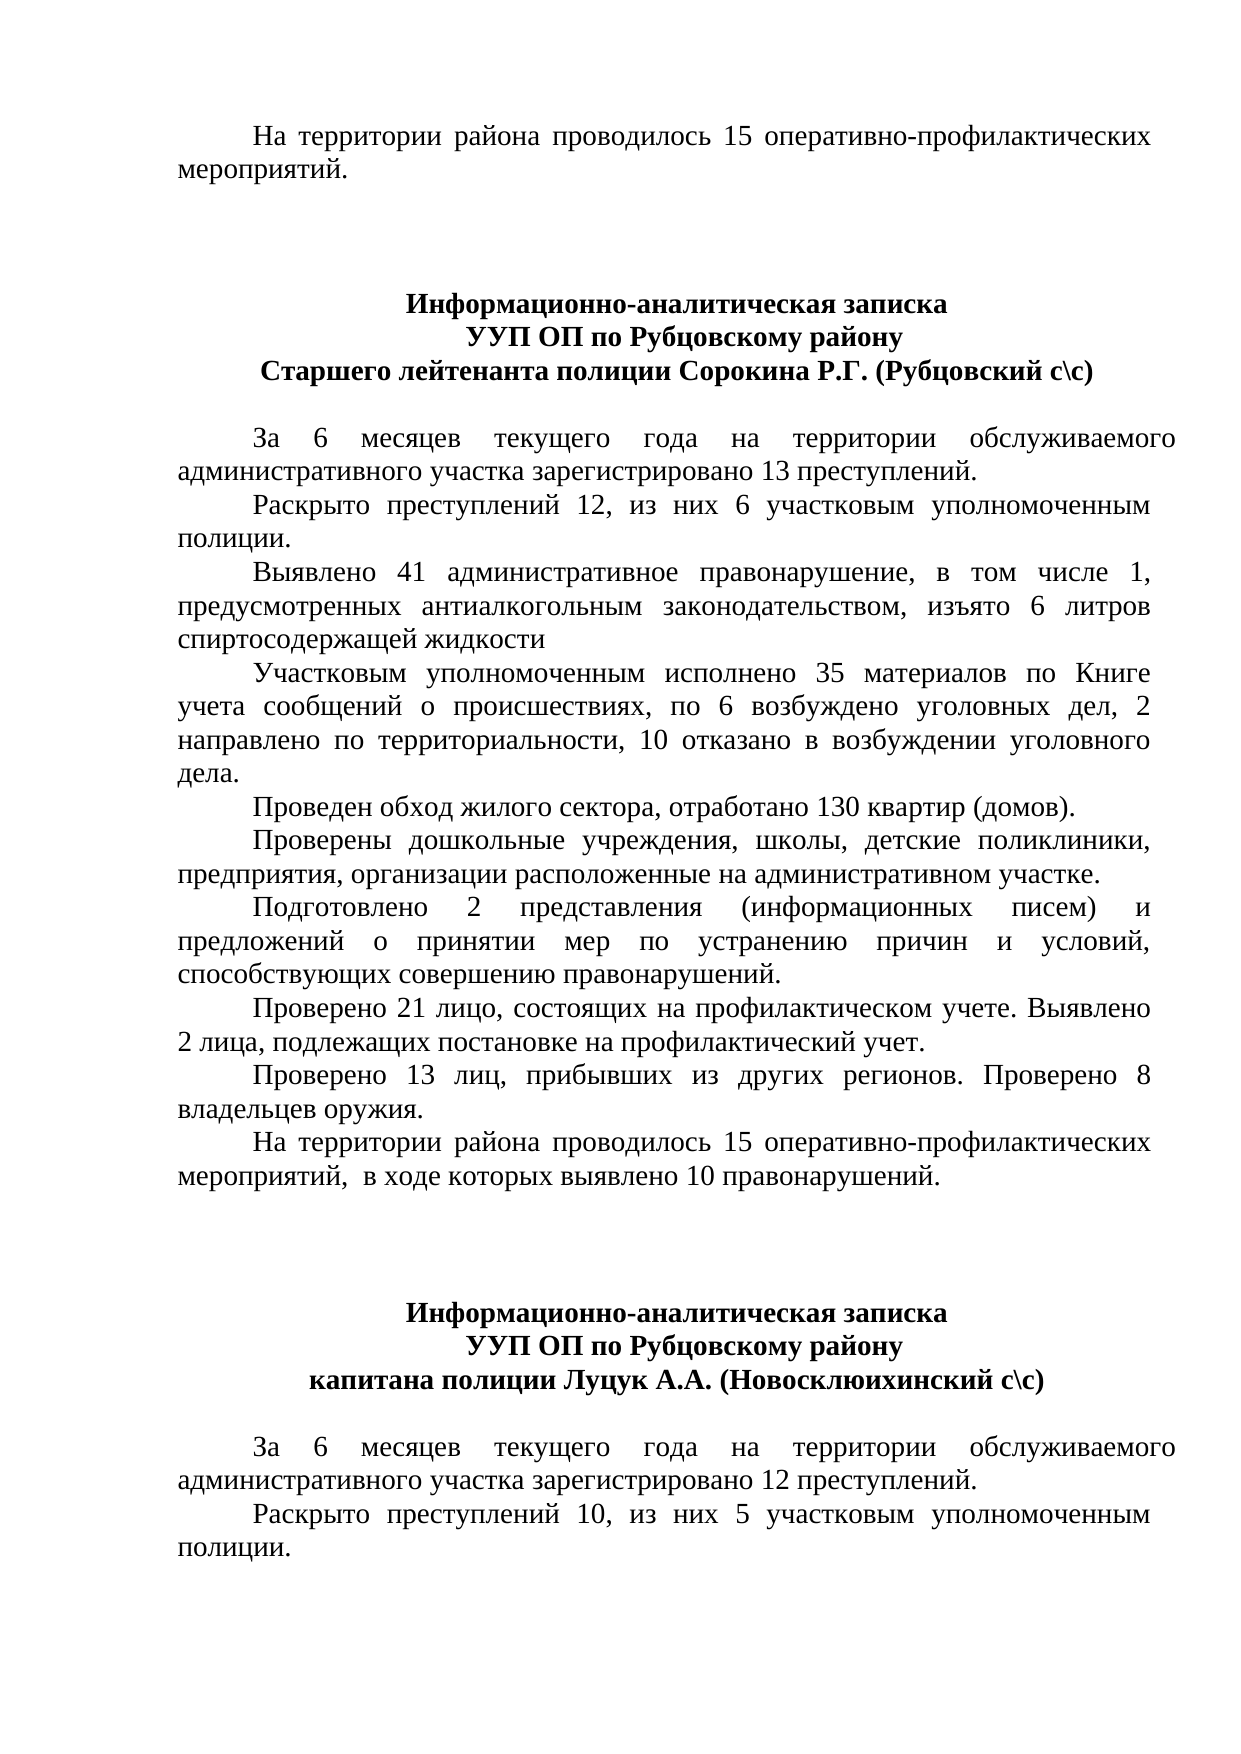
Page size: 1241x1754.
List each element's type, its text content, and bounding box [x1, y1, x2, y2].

text Участковым уполномоченным исполнено 35 материалов по Книге учета сообщений о происшествиях, по 6 возбуждено уголовных дел, 2 направлено по территориальности, 10 отказано в возбуждении уголовного дела. [177, 655, 1152, 789]
text Раскрыто преступлений 10, из них 5 участковым уполномоченным полиции. [177, 1496, 1152, 1563]
text Проверено 13 лиц, прибывших из других регионов. Проверено 8 владельцев оружия. [177, 1057, 1152, 1124]
text За 6 месяцев текущего года на территории обслуживаемого административного участка зарегистрировано 13 преступлений. [177, 420, 1176, 487]
text Проведен обход жилого сектора, отработано 130 квартир (домов). [177, 789, 1152, 822]
text На территории района проводилось 15 оперативно-профилактических мероприятий, в ходе которых выявлено 10 правонарушений. [177, 1124, 1152, 1191]
text Раскрыто преступлений 12, из них 6 участковым уполномоченным полиции. [177, 487, 1152, 554]
text Проверено 21 лицо, состоящих на профилактическом учете. Выявлено 2 лица, подлежащих постановке на профилактический учет. [177, 990, 1152, 1057]
text Подготовлено 2 представления (информационных писем) и предложений о принятии мер по устранению причин и условий, способствующих совершению правонарушений. [177, 889, 1152, 990]
text За 6 месяцев текущего года на территории обслуживаемого административного участка зарегистрировано 12 преступлений. [177, 1429, 1176, 1496]
text Выявлено 41 административное правонарушение, в том числе 1, предусмотренных антиалкогольным законодательством, изъято 6 литров спиртосодержащей жидкости [177, 554, 1152, 655]
text Информационно-аналитическая записка [177, 1295, 1176, 1328]
text УУП ОП по Рубцовскому району [177, 1328, 1176, 1362]
text На территории района проводилось 15 оперативно-профилактических мероприятий. [177, 118, 1152, 185]
text капитана полиции Луцук А.А. (Новосклюихинский с\с) [177, 1362, 1176, 1395]
text Проверены дошкольные учреждения, школы, детские поликлиники, предприятия, организации расположенные на административном участке. [177, 822, 1152, 889]
text Старшего лейтенанта полиции Сорокина Р.Г. (Рубцовский с\с) [177, 353, 1176, 386]
text УУП ОП по Рубцовскому району [177, 319, 1176, 353]
text Информационно-аналитическая записка [177, 286, 1176, 319]
